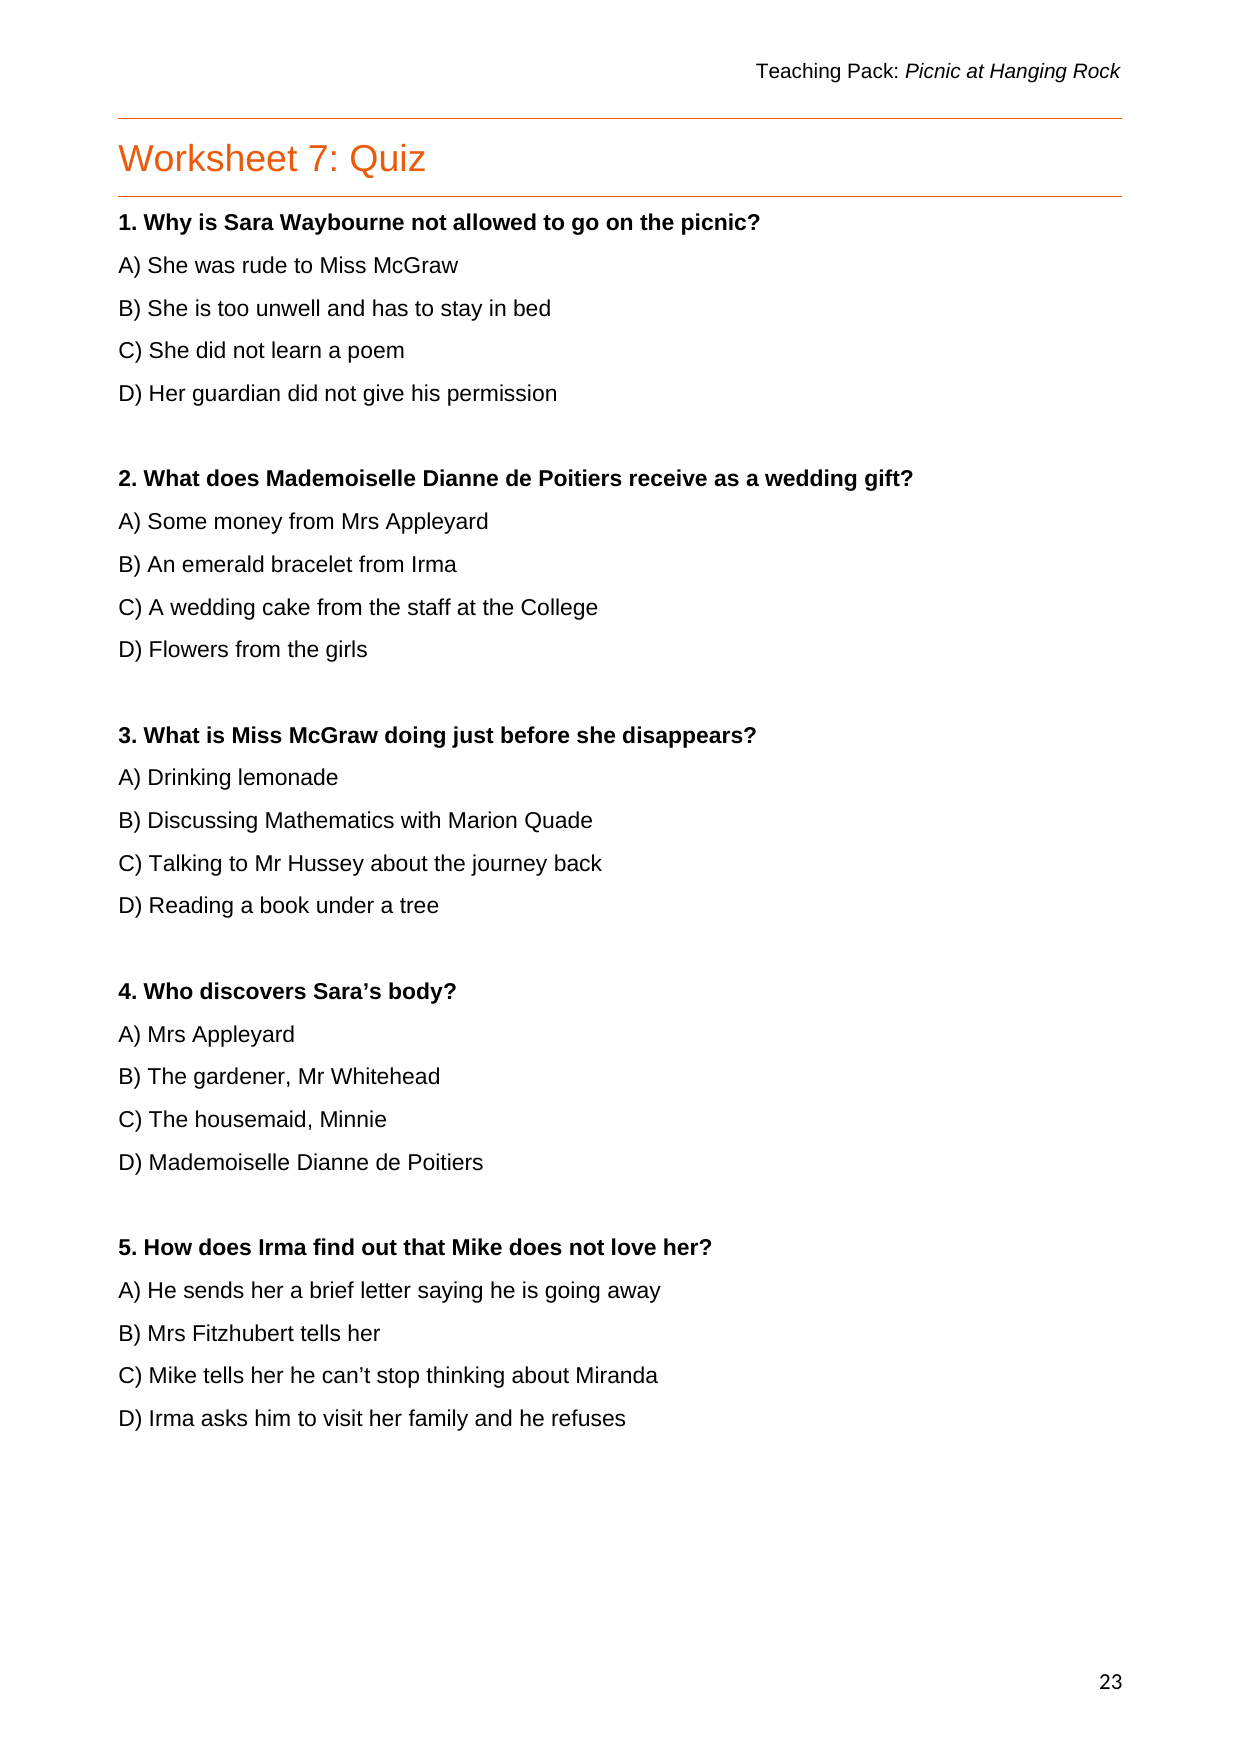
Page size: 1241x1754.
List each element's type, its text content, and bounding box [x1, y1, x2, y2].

text C) She did not learn a poem [118, 337, 1122, 364]
text 2. What does Mademoiselle Dianne de Poitiers receive as a wedding gift? [118, 465, 1122, 492]
text A) He sends her a brief letter saying he is going away [118, 1277, 1122, 1303]
text C) Mike tells her he can’t stop thinking about Miranda [118, 1362, 1122, 1389]
text A) Some money from Mrs Appleyard [118, 508, 1122, 534]
text D) Reading a book under a tree [118, 892, 1122, 919]
text A) She was rude to Miss McGraw [118, 252, 1122, 278]
text B) The gardener, Mr Whitehead [118, 1063, 1122, 1090]
text 1. Why is Sara Waybourne not allowed to go on the picnic? [118, 209, 1122, 236]
text D) Irma asks him to visit her family and he refuses [118, 1405, 1122, 1431]
text Worksheet 7: Quiz [118, 119, 1122, 196]
text B) Discussing Mathematics with Marion Quade [118, 807, 1122, 833]
text D) Her guardian did not give his permission [118, 380, 1122, 406]
text D) Mademoiselle Dianne de Poitiers [118, 1149, 1122, 1175]
text A) Mrs Appleyard [118, 1021, 1122, 1047]
text B) Mrs Fitzhubert tells her [118, 1319, 1122, 1346]
text B) An emerald bracelet from Irma [118, 551, 1122, 577]
text C) The housemaid, Minnie [118, 1106, 1122, 1132]
text 3. What is Miss McGraw doing just before she disappears? [118, 722, 1122, 748]
text C) A wedding cake from the staff at the College [118, 593, 1122, 620]
text C) Talking to Mr Hussey about the journey back [118, 850, 1122, 876]
text A) Drinking lemonade [118, 764, 1122, 791]
text 5. How does Irma find out that Mike does not love her? [118, 1234, 1122, 1261]
text 4. Who discovers Sara’s body? [118, 978, 1122, 1004]
text B) She is too unwell and has to stay in bed [118, 294, 1122, 321]
text D) Flowers from the girls [118, 636, 1122, 663]
